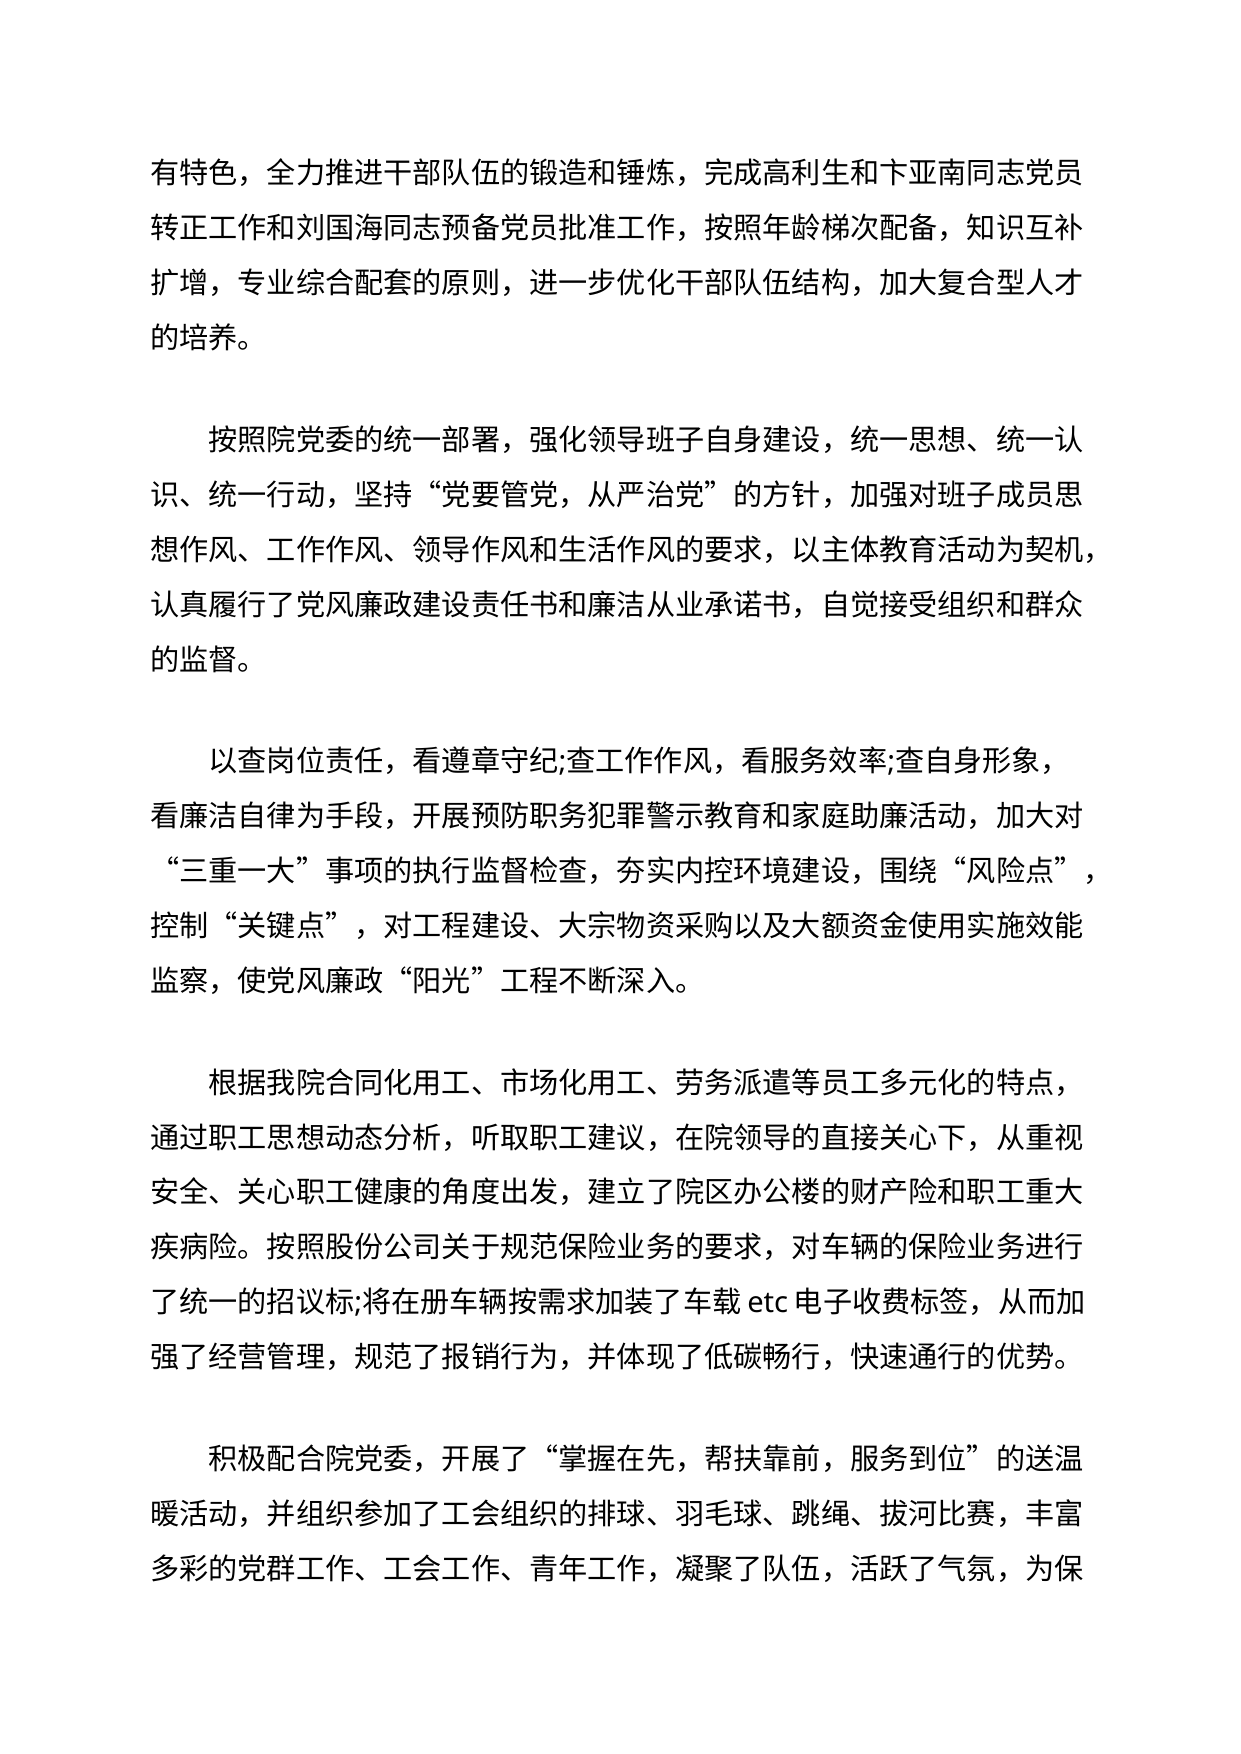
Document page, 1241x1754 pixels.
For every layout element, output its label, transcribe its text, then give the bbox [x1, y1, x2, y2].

text 根据我院合同化用工、市场化用工、劳务派遣等员工多元化的特点，通过职工思想动态分析，听取职工建议，在院领导的直接关心下，从重视安全、关心职工健康的角度出发，建立了院区办公楼的财产险和职工重大疾病险。按照股份公司关于规范保险业务的要求，对车辆的保险业务进行了统一的招议标;将在册车辆按需求加装了车载etc电子收费标签，从而加强了经营管理，规范了报销行为，并体现了低碳畅行，快速通行的优势。 [150, 1059, 1090, 1376]
text 按照院党委的统一部署，强化领导班子自身建设，统一思想、统一认识、统一行动，坚持“党要管党，从严治党”的方针，加强对班子成员思想作风、工作作风、领导作风和生活作风的要求，以主体教育活动为契机，认真履行了党风廉政建设责任书和廉洁从业承诺书，自觉接受组织和群众的监督。 [150, 416, 1090, 678]
text 以查岗位责任，看遵章守纪;查工作作风，看服务效率;查自身形象，看廉洁自律为手段，开展预防职务犯罪警示教育和家庭助廉活动，加大对“三重一大”事项的执行监督检查，夯实内控环境建设，围绕“风险点”，控制“关键点”，对工程建设、大宗物资采购以及大额资金使用实施效能监察，使党风廉政“阳光”工程不断深入。 [150, 738, 1090, 1000]
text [150, 1436, 1090, 1588]
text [150, 150, 1090, 357]
